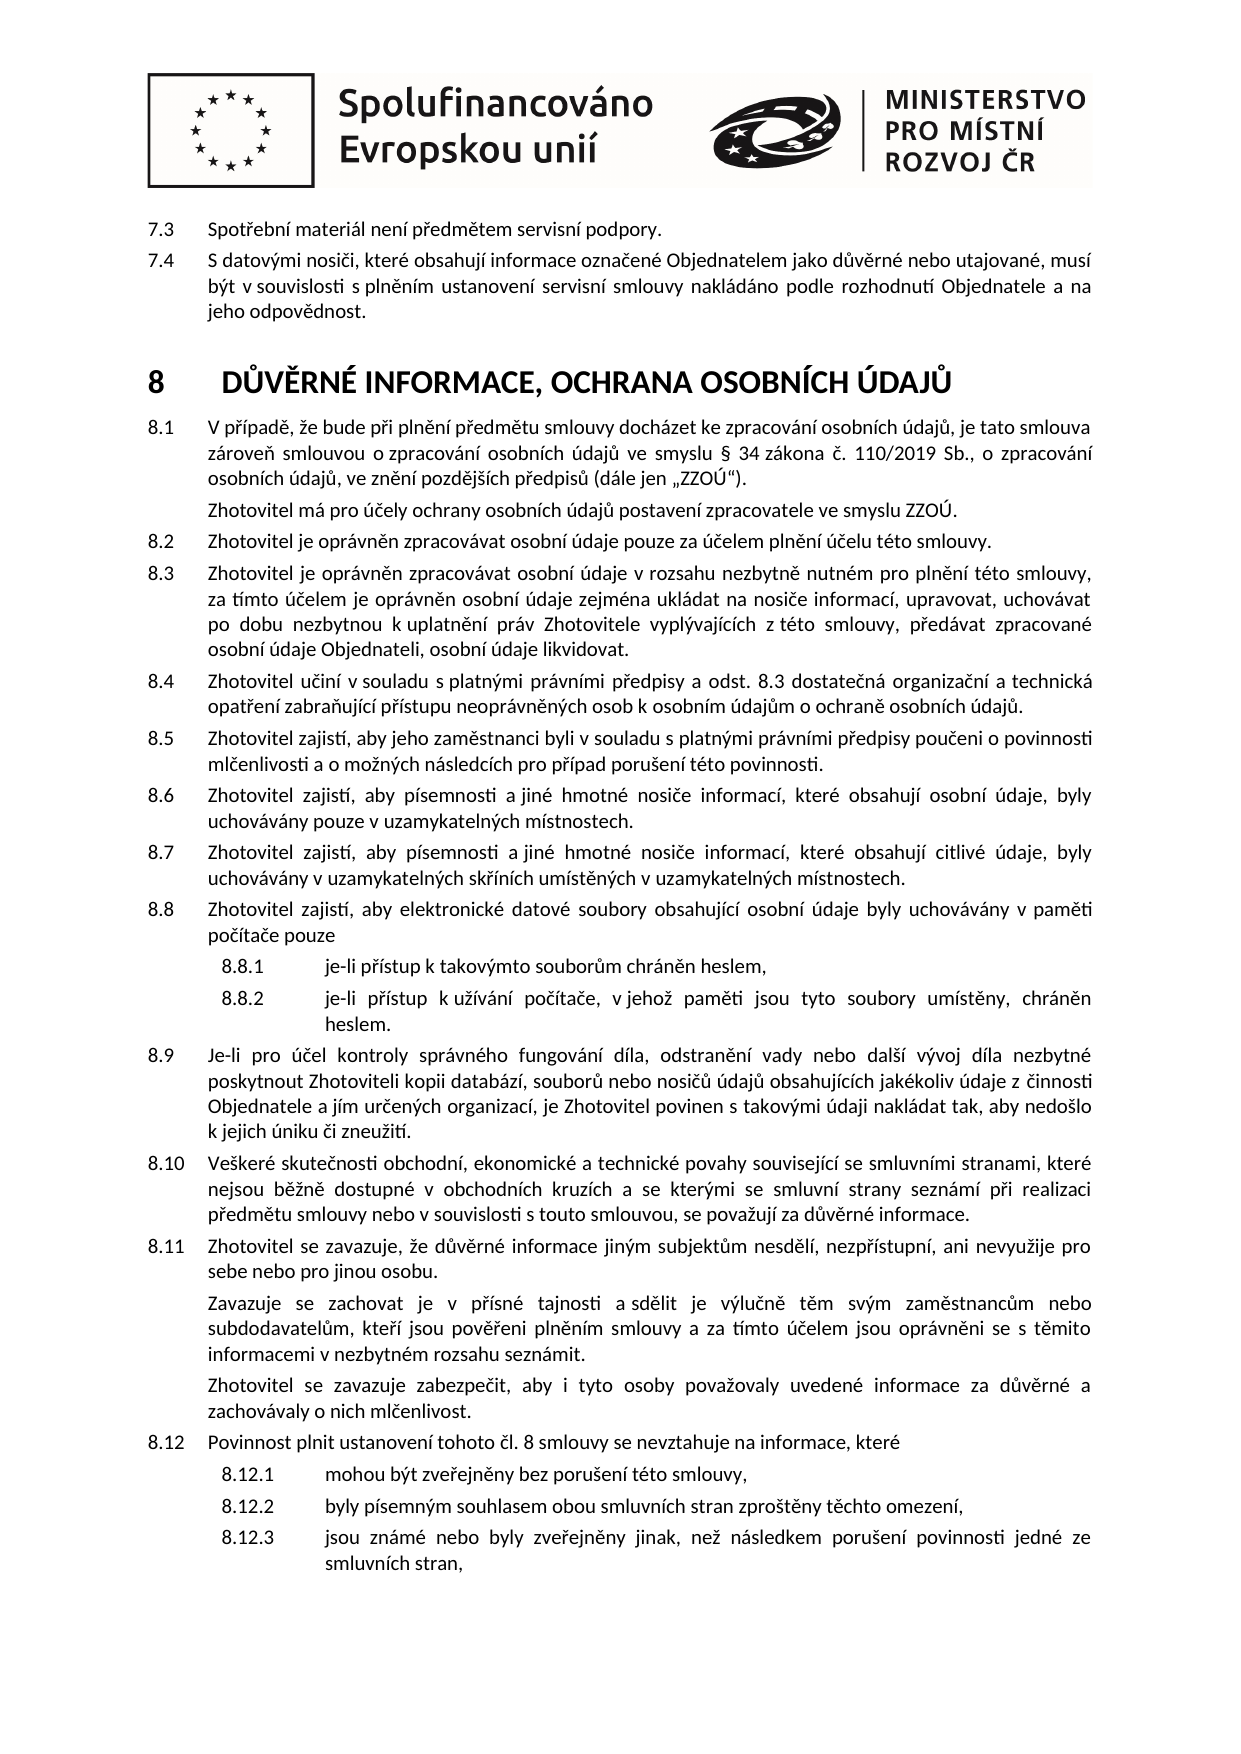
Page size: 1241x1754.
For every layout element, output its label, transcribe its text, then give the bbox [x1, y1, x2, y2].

subtitle Spotřební materiál není předmětem servisní podpory. [148, 216, 1093, 241]
subtitle Důvěrné informace, ochrana osobních údajů [148, 361, 1093, 402]
subtitle Zhotovitel se zavazuje zabezpečit, aby i tyto osoby považovaly uvedené informace za důvěrné a zachovávaly o nich mlčenlivost. [208, 1372, 1093, 1423]
subtitle Zhotovitel zajistí, aby písemnosti a jiné hmotné nosiče informací, které obsahují osobní údaje, byly uchovávány pouze v uzamykatelných místnostech. [148, 782, 1093, 833]
subtitle mohou být zveřejněny bez porušení této smlouvy, [221, 1461, 1093, 1487]
subtitle jsou známé nebo byly zveřejněny jinak, než následkem porušení povinnosti jedné ze smluvních stran, [221, 1524, 1093, 1575]
subtitle je-li přístup k takovýmto souborům chráněn heslem, [221, 954, 1093, 979]
subtitle byly písemným souhlasem obou smluvních stran zproštěny těchto omezení, [221, 1493, 1093, 1518]
picture [147, 73, 1093, 188]
subtitle Zhotovitel má pro účely ochrany osobních údajů postavení zpracovatele ve smyslu ZZOÚ. [208, 497, 1093, 522]
subtitle Veškeré skutečnosti obchodní, ekonomické a technické povahy související se smluvními stranami, které nejsou běžně dostupné v obchodních kruzích a se kterými se smluvní strany seznámí při realizaci předmětu smlouvy nebo v souvislosti s touto smlouvou, se považují za důvěrné informace. [148, 1150, 1093, 1227]
subtitle Zhotovitel zajistí, aby elektronické datové soubory obsahující osobní údaje byly uchovávány v paměti počítače pouze [148, 897, 1093, 947]
subtitle Zhotovitel zajistí, aby jeho zaměstnanci byli v souladu s platnými právními předpisy poučeni o povinnosti mlčenlivosti a o možných následcích pro případ porušení této povinnosti. [148, 725, 1093, 776]
subtitle Zavazuje se zachovat je v přísné tajnosti a sdělit je výlučně těm svým zaměstnancům nebo subdodavatelům, kteří jsou pověřeni plněním smlouvy a za tímto účelem jsou oprávněni se s těmito informacemi v nezbytném rozsahu seznámit. [208, 1290, 1093, 1366]
subtitle S datovými nosiči, které obsahují informace označené Objednatelem jako důvěrné nebo utajované, musí být v souvislosti s plněním ustanovení servisní smlouvy nakládáno podle rozhodnutí Objednatele a na jeho odpovědnost. [148, 248, 1093, 324]
subtitle V případě, že bude při plnění předmětu smlouvy docházet ke zpracování osobních údajů, je tato smlouva zároveň smlouvou o zpracování osobních údajů ve smyslu § 34 zákona č. 110/2019 Sb., o zpracování osobních údajů, ve znění pozdějších předpisů (dále jen „ZZOÚ“). [148, 414, 1093, 491]
subtitle je-li přístup k užívání počítače, v jehož paměti jsou tyto soubory umístěny, chráněn heslem. [221, 985, 1093, 1036]
subtitle Zhotovitel zajistí, aby písemnosti a jiné hmotné nosiče informací, které obsahují citlivé údaje, byly uchovávány v uzamykatelných skříních umístěných v uzamykatelných místnostech. [148, 839, 1093, 890]
subtitle Zhotovitel je oprávněn zpracovávat osobní údaje pouze za účelem plnění účelu této smlouvy. [148, 529, 1093, 554]
subtitle Zhotovitel se zavazuje, že důvěrné informace jiným subjektům nesdělí, nezpřístupní, ani nevyužije pro sebe nebo pro jinou osobu. [148, 1233, 1093, 1284]
subtitle Zhotovitel učiní v souladu s platnými právními předpisy a odst. 8.3 dostatečná organizační a technická opatření zabraňující přístupu neoprávněných osob k osobním údajům o ochraně osobních údajů. [148, 668, 1093, 719]
subtitle Je-li pro účel kontroly správného fungování díla, odstranění vady nebo další vývoj díla nezbytné poskytnout Zhotoviteli kopii databází, souborů nebo nosičů údajů obsahujících jakékoliv údaje z činnosti Objednatele a jím určených organizací, je Zhotovitel povinen s takovými údaji nakládat tak, aby nedošlo k jejich úniku či zneužití. [148, 1042, 1093, 1144]
subtitle Zhotovitel je oprávněn zpracovávat osobní údaje v rozsahu nezbytně nutném pro plnění této smlouvy, za tímto účelem je oprávněn osobní údaje zejména ukládat na nosiče informací, upravovat, uchovávat po dobu nezbytnou k uplatnění práv Zhotovitele vyplývajících z této smlouvy, předávat zpracované osobní údaje Objednateli, osobní údaje likvidovat. [148, 560, 1093, 662]
subtitle Povinnost plnit ustanovení tohoto čl. 8 smlouvy se nevztahuje na informace, které [148, 1429, 1093, 1455]
